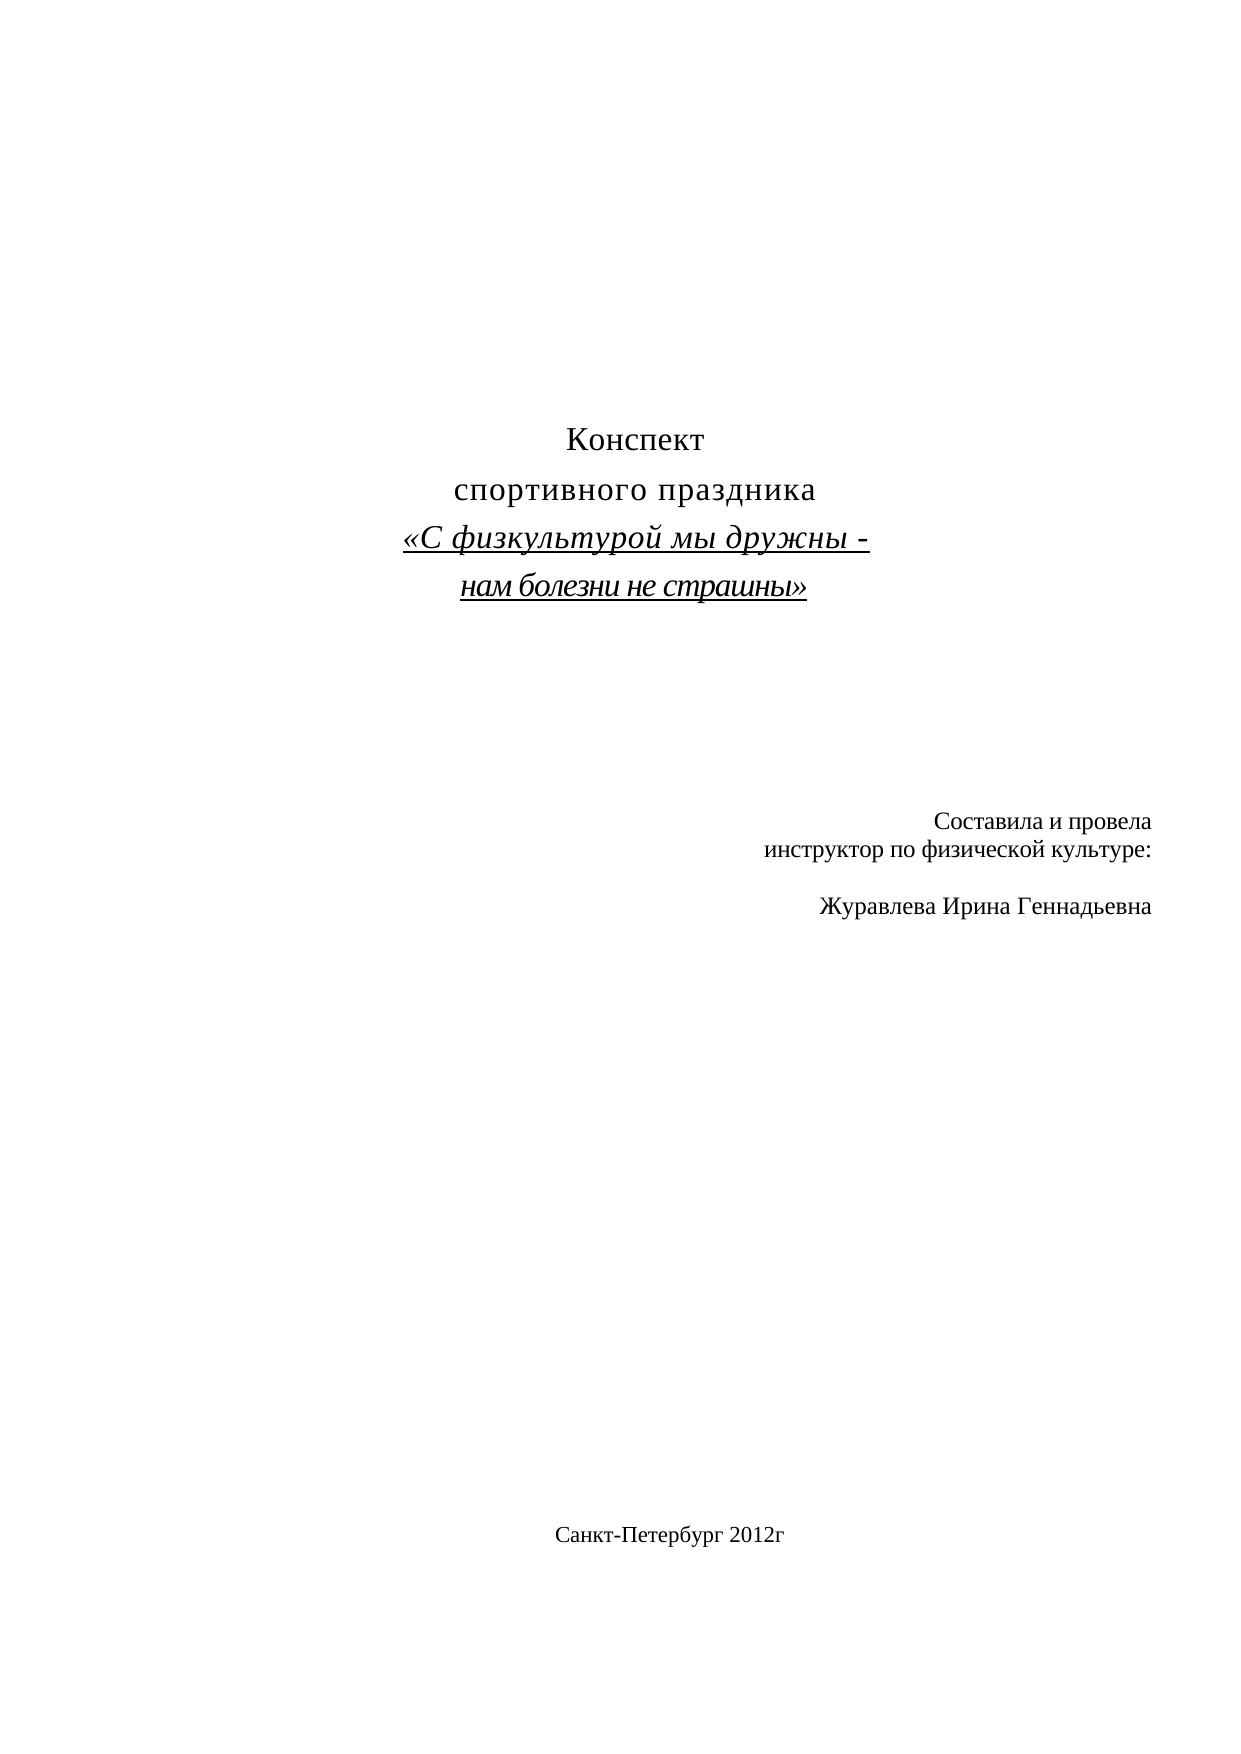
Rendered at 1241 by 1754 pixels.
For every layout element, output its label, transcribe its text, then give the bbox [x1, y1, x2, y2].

text Составила и провела [555, 806, 1152, 835]
text Конспект [325, 416, 945, 461]
text «С физкультурой мы дружны - [325, 510, 946, 558]
text спортивного праздника [325, 462, 944, 510]
text инструктор по физической культуре: [555, 835, 1152, 863]
text нам болезни не страшны» [325, 558, 944, 606]
text Санкт-Петербург 2012г [555, 1520, 960, 1548]
text Журавлева Ирина Геннадьевна [555, 892, 1152, 920]
